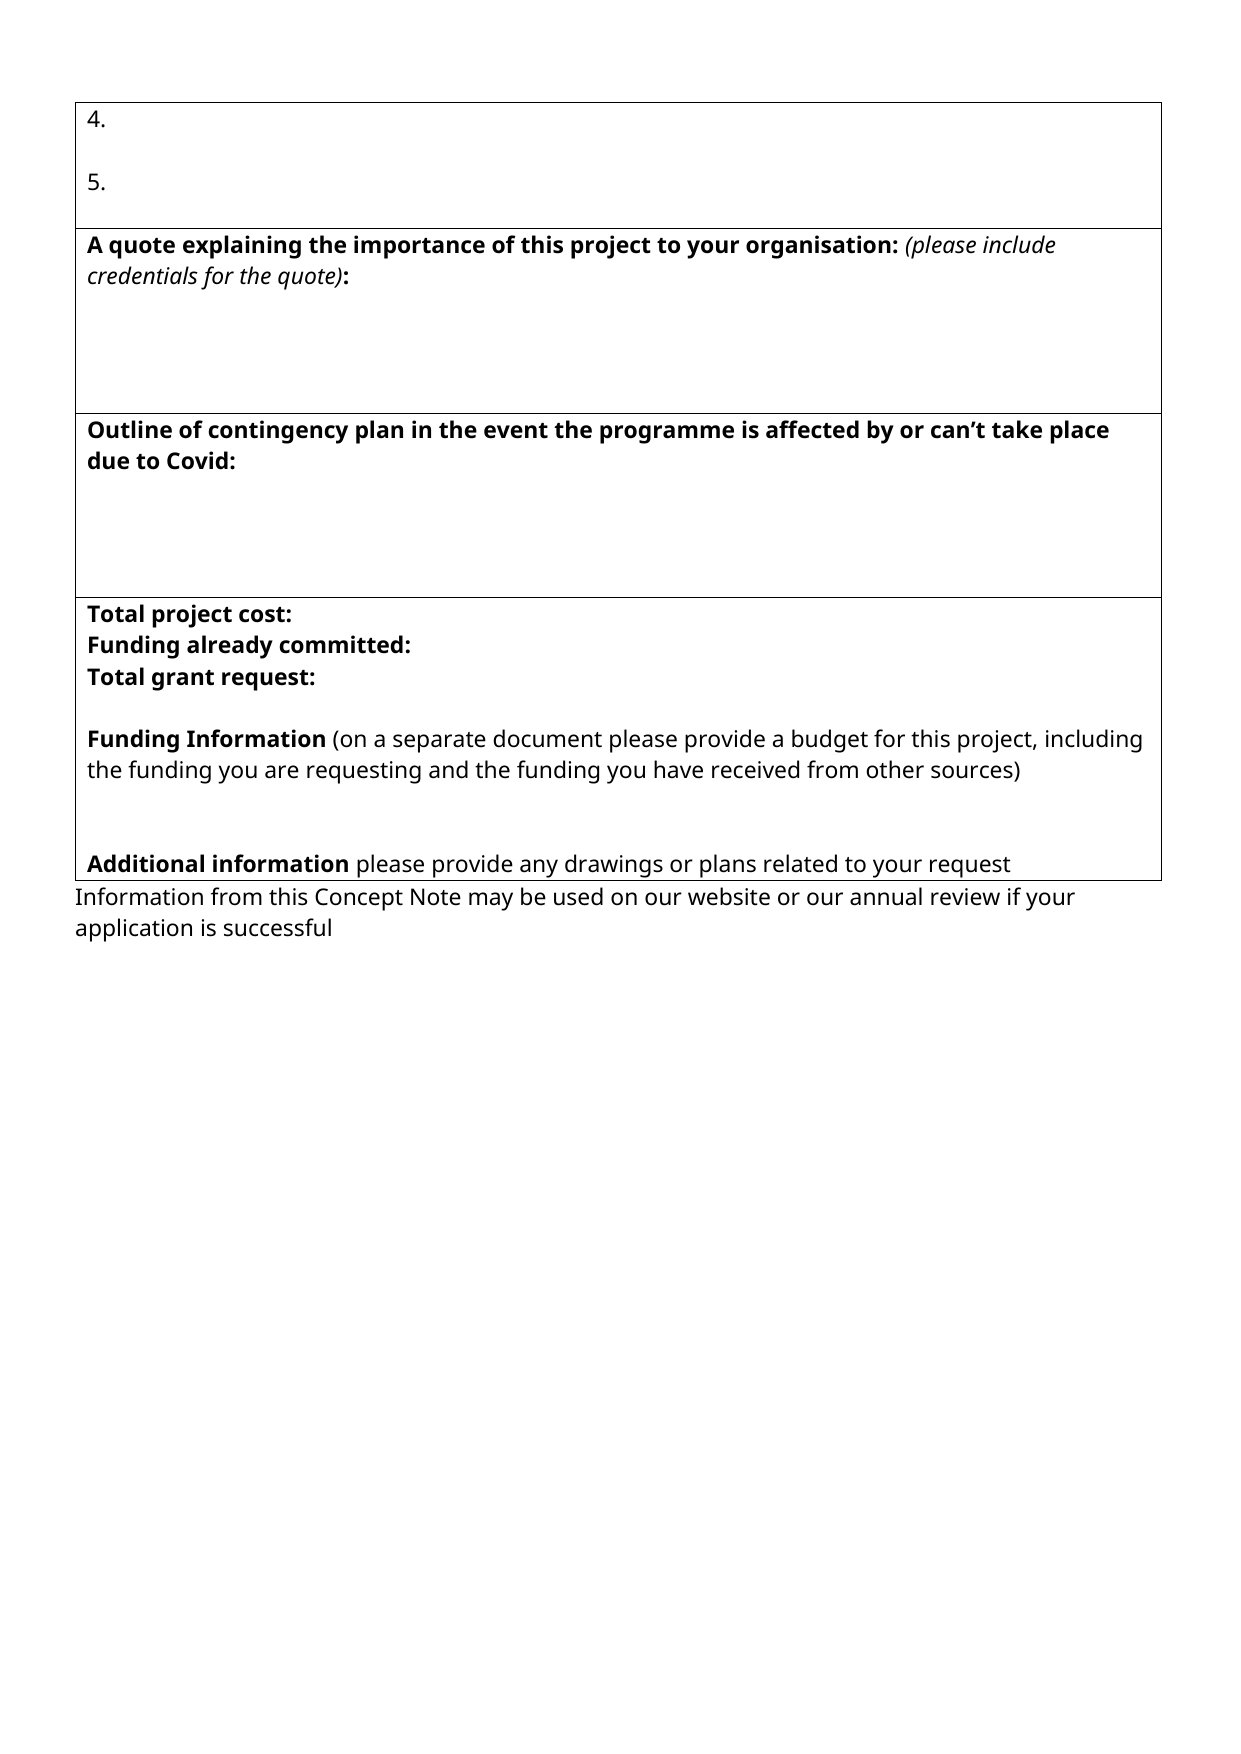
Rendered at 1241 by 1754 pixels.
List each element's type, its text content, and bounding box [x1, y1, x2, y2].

table_cell A quote explaining the importance of this project to your organisation: (please include credentials for the quote): [76, 229, 1161, 413]
table_cell Outline of contingency plan in the event the programme is affected by or can’t take place due to Covid: [76, 414, 1161, 597]
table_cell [76, 103, 1161, 228]
text Information from this Concept Note may be used on our website or our annual review if your application is successful [75, 881, 1165, 943]
table_cell Total project cost: Funding already committed: Total grant request: Funding Information (on a separate document please provide a budget for this project, including the funding you are requesting and the funding you have received from other sources) Additional information please provide any drawings or plans related to your request [76, 598, 1161, 879]
